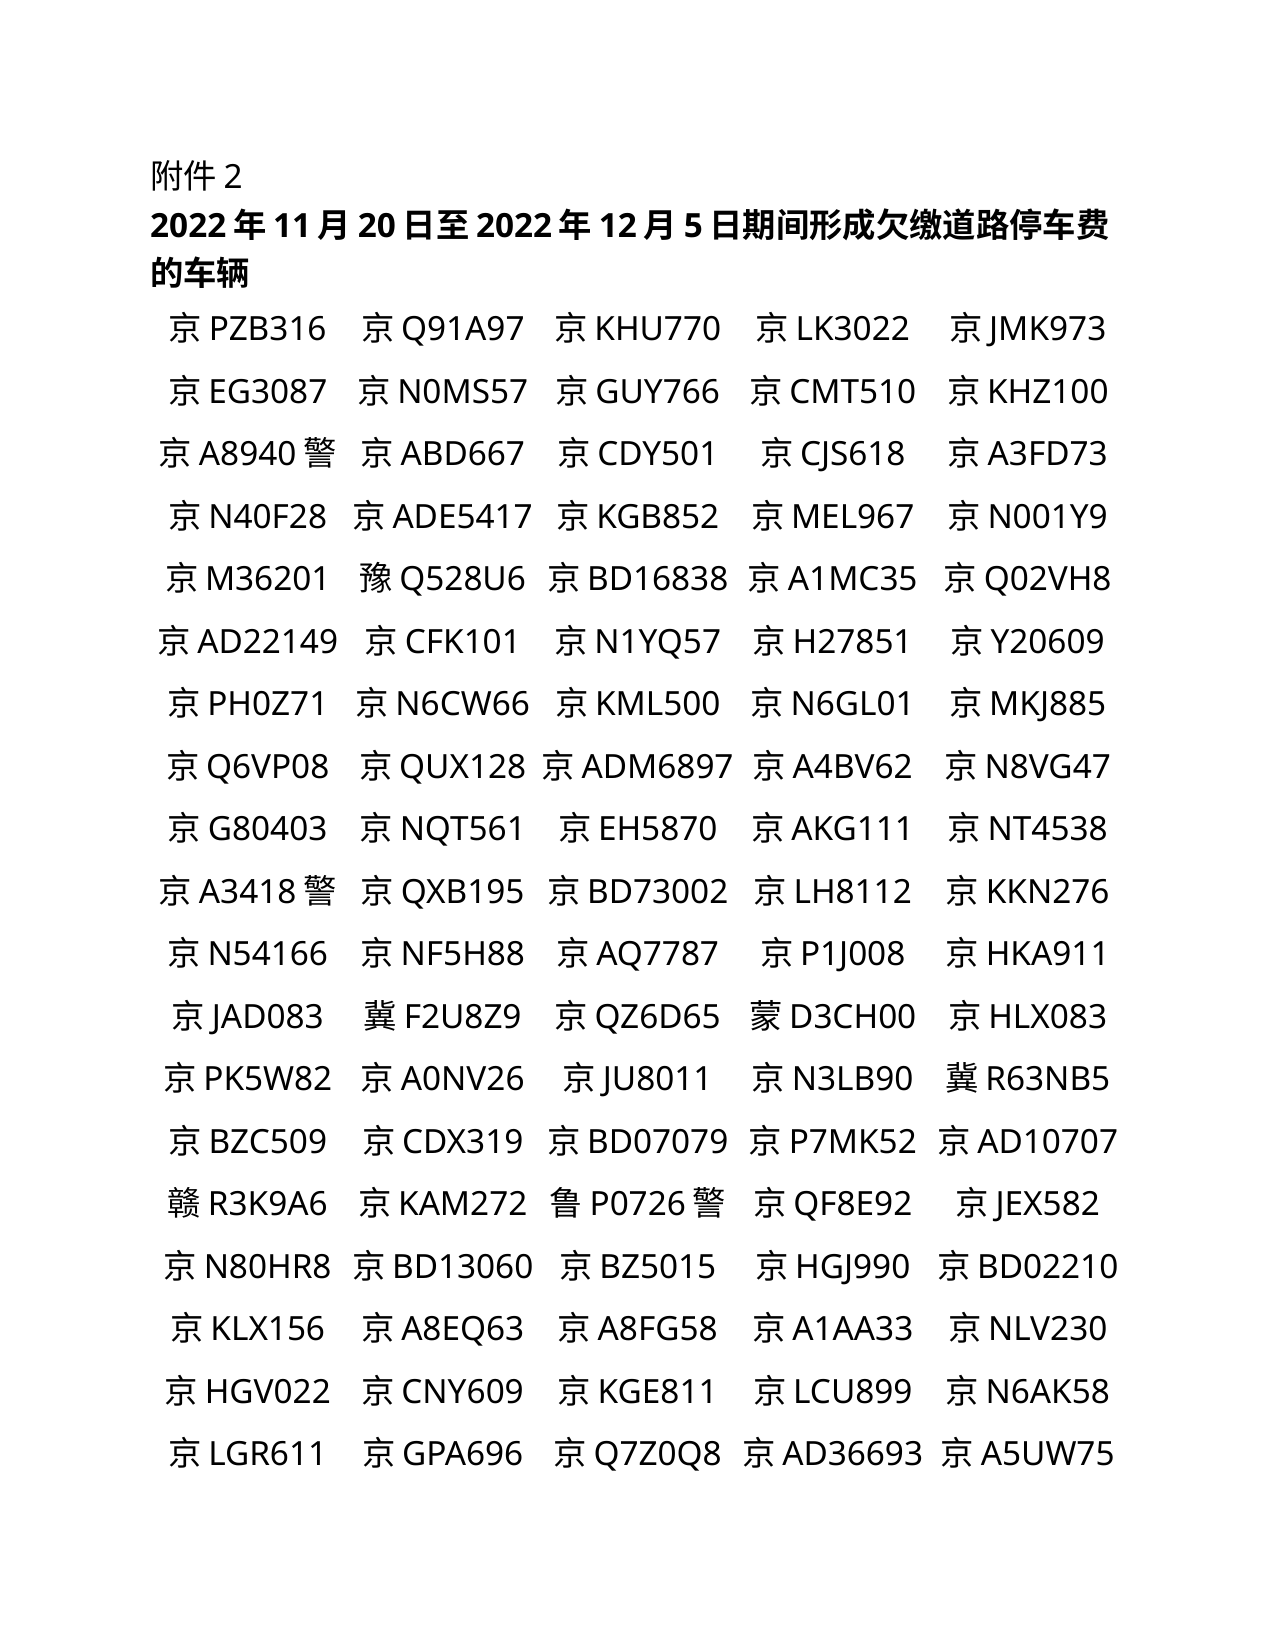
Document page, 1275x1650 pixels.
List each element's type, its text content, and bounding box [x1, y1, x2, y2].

table_cell 京ADM6897 [540, 724, 735, 786]
table_cell 京ABD667 [345, 411, 540, 474]
table_cell 京KKN276 [930, 849, 1125, 911]
table_cell 京ADE5417 [345, 474, 540, 536]
table_cell 京JEX582 [930, 1161, 1125, 1224]
table_cell 京N6GL01 [735, 661, 930, 724]
table_cell 赣R3K9A6 [150, 1161, 345, 1224]
table_cell 京JU8011 [540, 1036, 735, 1099]
table_cell 京HGV022 [150, 1349, 345, 1411]
table_cell 京N6CW66 [345, 661, 540, 724]
table_cell 鲁P0726警 [540, 1161, 735, 1224]
table_cell 京CNY609 [345, 1349, 540, 1411]
table_cell 京HKA911 [930, 911, 1125, 974]
table_cell 京NLV230 [930, 1286, 1125, 1349]
text 附件2 [150, 150, 1125, 195]
table_cell 京BD16838 [540, 536, 735, 599]
table_cell 京N80HR8 [150, 1224, 345, 1286]
table_cell 京BD07079 [540, 1099, 735, 1161]
table_cell 冀R63NB5 [930, 1036, 1125, 1099]
table_cell 京GPA696 [345, 1411, 540, 1474]
table_cell 京N001Y9 [930, 474, 1125, 536]
table_cell 京NT4538 [930, 786, 1125, 849]
table_cell 京A5UW75 [930, 1411, 1125, 1474]
table_cell 京EG3087 [150, 349, 345, 411]
table_cell 京JAD083 [150, 974, 345, 1036]
table_header 京LK3022 [735, 286, 930, 349]
table_cell 京LH8112 [735, 849, 930, 911]
table_cell 京QF8E92 [735, 1161, 930, 1224]
table_cell 京Q7Z0Q8 [540, 1411, 735, 1474]
table_cell 京A8940警 [150, 411, 345, 474]
table_cell 京LCU899 [735, 1349, 930, 1411]
table_cell 京A3418警 [150, 849, 345, 911]
table_cell 京N1YQ57 [540, 599, 735, 661]
table_cell 京Y20609 [930, 599, 1125, 661]
table_cell 京LGR611 [150, 1411, 345, 1474]
table_cell 京QXB195 [345, 849, 540, 911]
table_cell 京CFK101 [345, 599, 540, 661]
table_cell 京HGJ990 [735, 1224, 930, 1286]
table_cell 京P1J008 [735, 911, 930, 974]
table_cell 京Q6VP08 [150, 724, 345, 786]
table_cell 京PK5W82 [150, 1036, 345, 1099]
table_cell 京PH0Z71 [150, 661, 345, 724]
table_cell 蒙D3CH00 [735, 974, 930, 1036]
table_cell 豫Q528U6 [345, 536, 540, 599]
table_cell 京QZ6D65 [540, 974, 735, 1036]
table_cell 京KHZ100 [930, 349, 1125, 411]
table_cell 京N40F28 [150, 474, 345, 536]
table_cell 京BD73002 [540, 849, 735, 911]
table_cell 京A3FD73 [930, 411, 1125, 474]
table_cell 京KGE811 [540, 1349, 735, 1411]
table_cell 京N3LB90 [735, 1036, 930, 1099]
table_cell 京KAM272 [345, 1161, 540, 1224]
table_cell 京KML500 [540, 661, 735, 724]
table_cell 京GUY766 [540, 349, 735, 411]
table_cell 京A8EQ63 [345, 1286, 540, 1349]
table_cell 京P7MK52 [735, 1099, 930, 1161]
table_cell 京BD02210 [930, 1224, 1125, 1286]
table_cell 京A1AA33 [735, 1286, 930, 1349]
table_cell 京H27851 [735, 599, 930, 661]
table_cell 京QUX128 [345, 724, 540, 786]
table_cell 冀F2U8Z9 [345, 974, 540, 1036]
table_cell 京A4BV62 [735, 724, 930, 786]
table_cell 京HLX083 [930, 974, 1125, 1036]
table_cell 京BZC509 [150, 1099, 345, 1161]
table_cell 京N8VG47 [930, 724, 1125, 786]
table_cell 京M36201 [150, 536, 345, 599]
text 2022年11月20日至2022年12月5日期间形成欠缴道路停车费的车辆 [150, 195, 1125, 286]
table_cell 京A1MC35 [735, 536, 930, 599]
table_cell 京CMT510 [735, 349, 930, 411]
table_cell 京AQ7787 [540, 911, 735, 974]
table_cell 京NF5H88 [345, 911, 540, 974]
table_header 京PZB316 [150, 286, 345, 349]
table_cell 京N0MS57 [345, 349, 540, 411]
table_header 京KHU770 [540, 286, 735, 349]
table_cell 京A8FG58 [540, 1286, 735, 1349]
table_cell 京MKJ885 [930, 661, 1125, 724]
table_cell 京CDY501 [540, 411, 735, 474]
table_cell 京Q02VH8 [930, 536, 1125, 599]
table_header 京Q91A97 [345, 286, 540, 349]
table_cell 京AD22149 [150, 599, 345, 661]
table_cell 京BZ5015 [540, 1224, 735, 1286]
table_cell 京AKG111 [735, 786, 930, 849]
table_cell 京NQT561 [345, 786, 540, 849]
table_cell 京N54166 [150, 911, 345, 974]
table_cell 京AD36693 [735, 1411, 930, 1474]
table_cell 京AD10707 [930, 1099, 1125, 1161]
table_cell 京MEL967 [735, 474, 930, 536]
table_cell 京CDX319 [345, 1099, 540, 1161]
table_cell 京A0NV26 [345, 1036, 540, 1099]
table_cell 京N6AK58 [930, 1349, 1125, 1411]
table_cell 京EH5870 [540, 786, 735, 849]
table_cell 京G80403 [150, 786, 345, 849]
table_cell 京KLX156 [150, 1286, 345, 1349]
table_cell 京CJS618 [735, 411, 930, 474]
table_cell 京BD13060 [345, 1224, 540, 1286]
table_cell 京KGB852 [540, 474, 735, 536]
table_header 京JMK973 [930, 286, 1125, 349]
